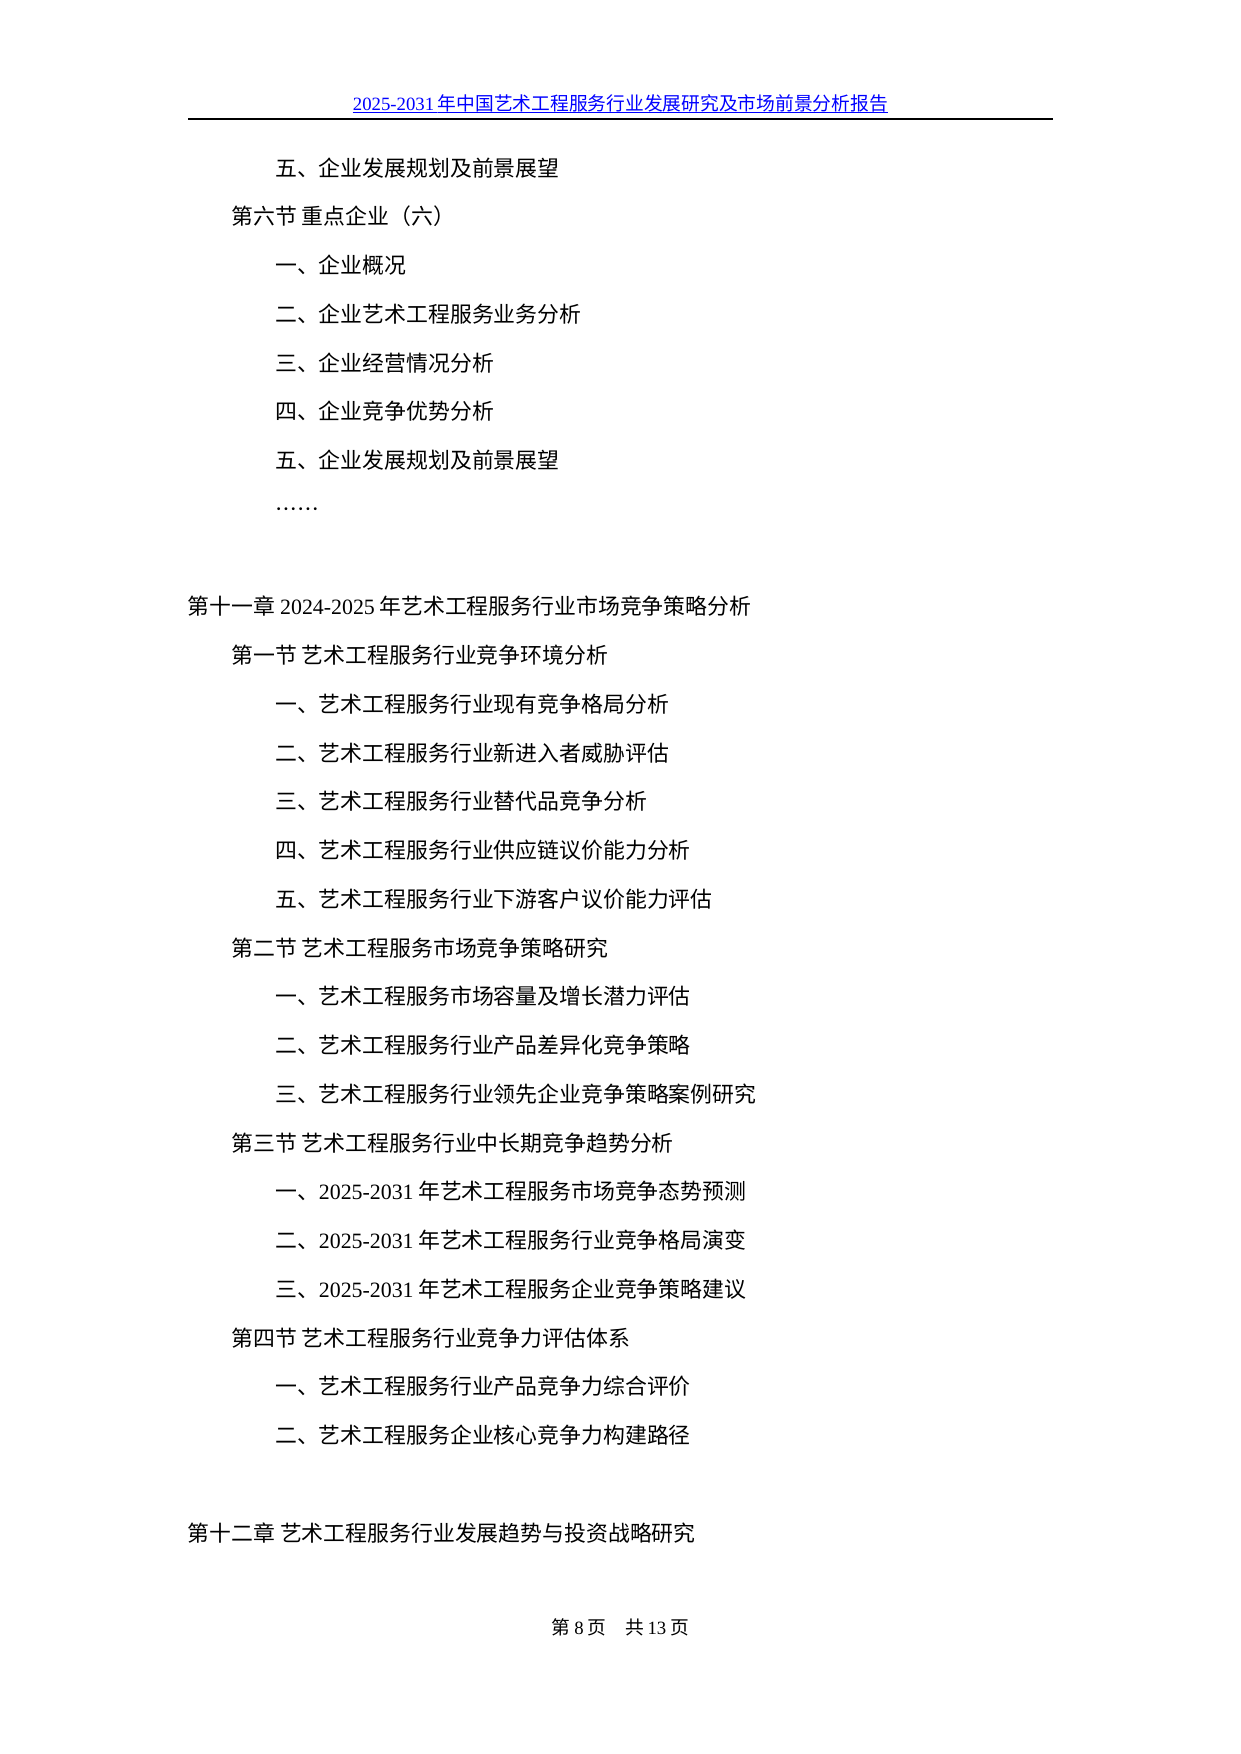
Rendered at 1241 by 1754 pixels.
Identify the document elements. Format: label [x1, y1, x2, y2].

text [187, 150, 1053, 1548]
